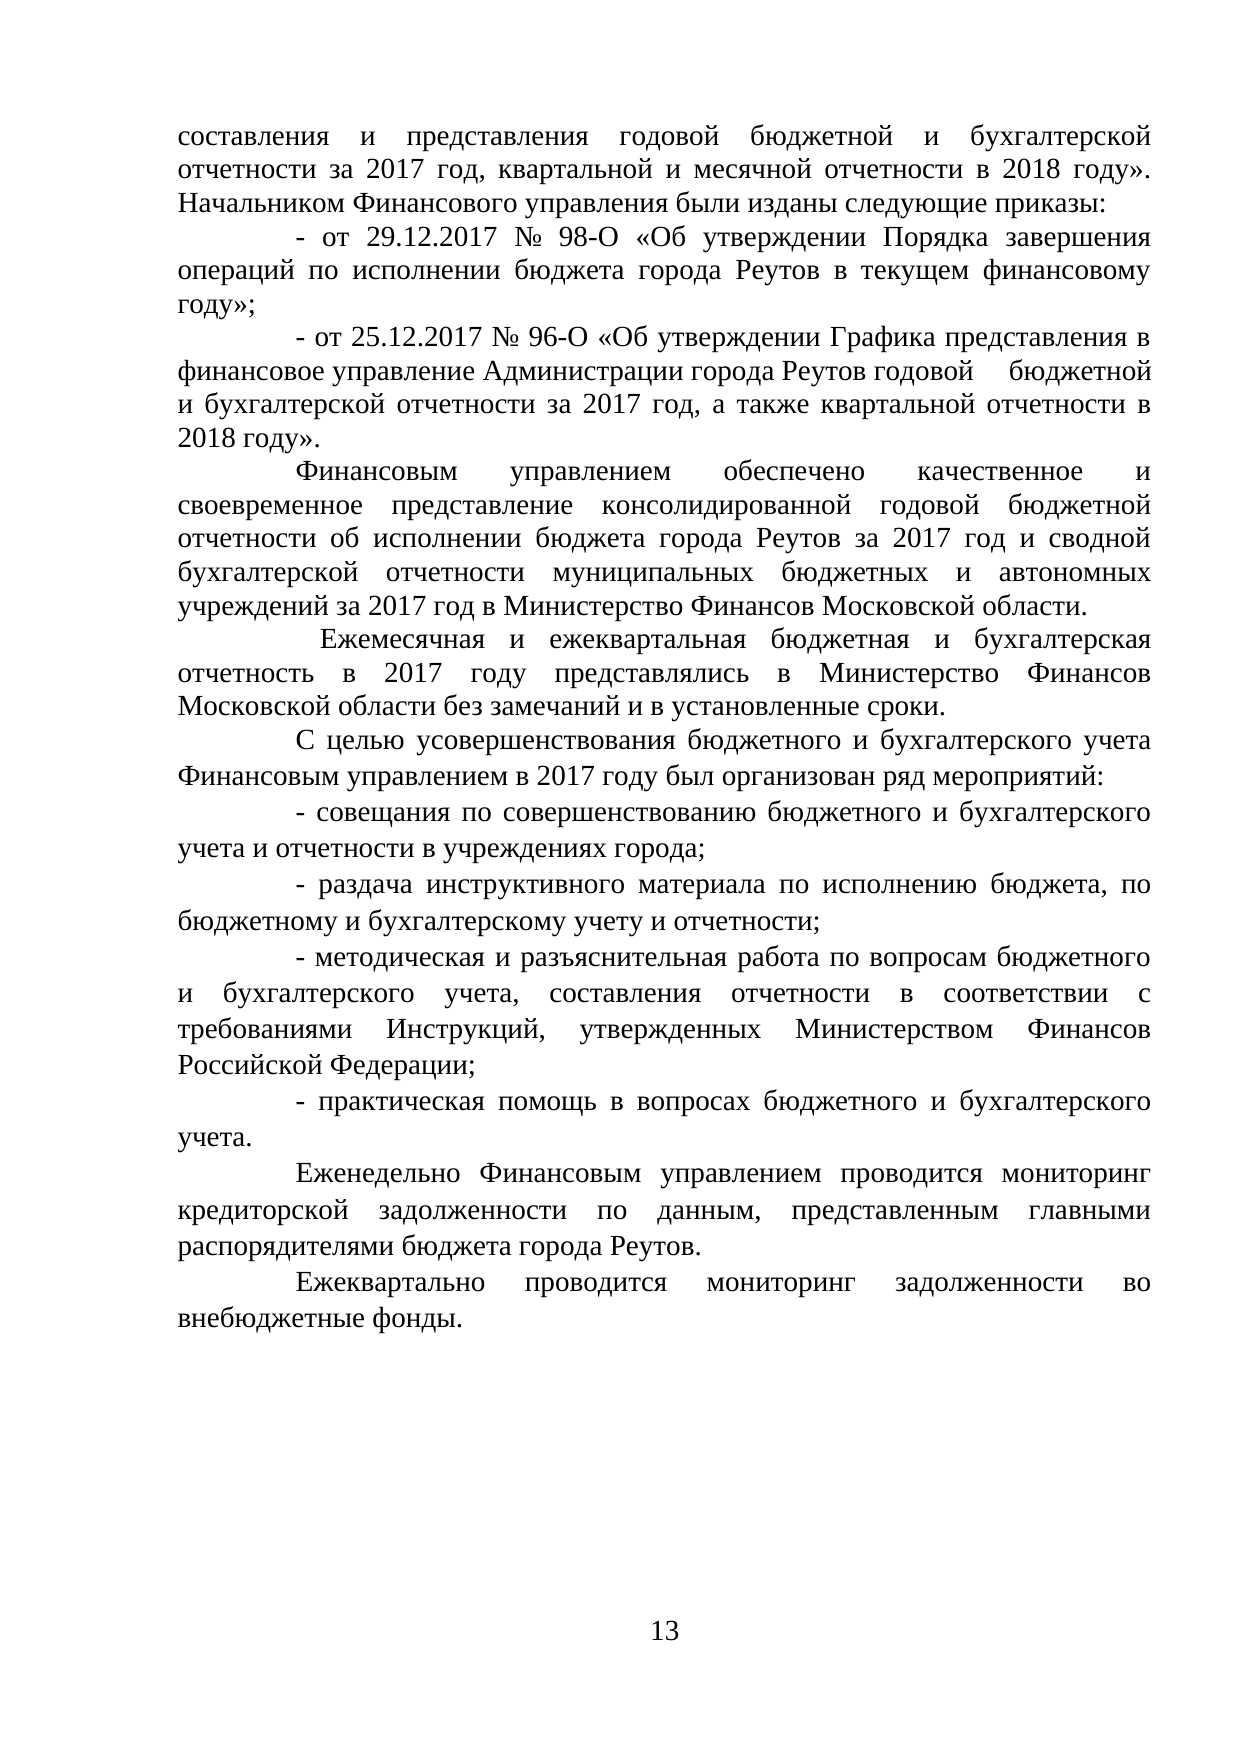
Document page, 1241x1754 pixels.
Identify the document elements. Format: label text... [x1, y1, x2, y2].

text Финансовым управлением обеспечено качественное и своевременное представление консолидированной годовой бюджетной отчетности об исполнении бюджета города Реутов за 2017 год и сводной бухгалтерской отчетности муниципальных бюджетных и автономных учреждений за 2017 год в Министерство Финансов Московской области. [177, 453, 1152, 621]
text - методическая и разъяснительная работа по вопросам бюджетного и бухгалтерского учета, составления отчетности в соответствии с требованиями Инструкций, утвержденных Министерством Финансов Российской Федерации; [177, 939, 1152, 1081]
text Ежемесячная и ежеквартальная бюджетная и бухгалтерская отчетность в 2017 году представлялись в Министерство Финансов Московской области без замечаний и в установленные сроки. [177, 621, 1152, 722]
text - от 25.12.2017 № 96-О «Об утверждении Графика представления в финансовое управление Администрации города Реутов годовой бюджетной и бухгалтерской отчетности за 2017 год, а также квартальной отчетности в 2018 году». [177, 319, 1152, 453]
text - совещания по совершенствованию бюджетного и бухгалтерского учета и отчетности в учреждениях города; [177, 794, 1152, 864]
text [177, 118, 1152, 219]
text - раздача инструктивного материала по исполнению бюджета, по бюджетному и бухгалтерскому учету и отчетности; [177, 866, 1152, 936]
text - практическая помощь в вопросах бюджетного и бухгалтерского учета. [177, 1083, 1152, 1153]
text Ежеквартально проводится мониторинг задолженности во внебюджетные фонды. [177, 1264, 1152, 1334]
text Еженедельно Финансовым управлением проводится мониторинг кредиторской задолженности по данным, представленным главными распорядителями бюджета города Реутов. [177, 1156, 1152, 1261]
text С целью усовершенствования бюджетного и бухгалтерского учета Финансовым управлением в 2017 году был организован ряд мероприятий: [177, 722, 1152, 792]
text - от 29.12.2017 № 98-О «Об утверждении Порядка завершения операций по исполнении бюджета города Реутов в текущем финансовому году»; [177, 219, 1152, 319]
